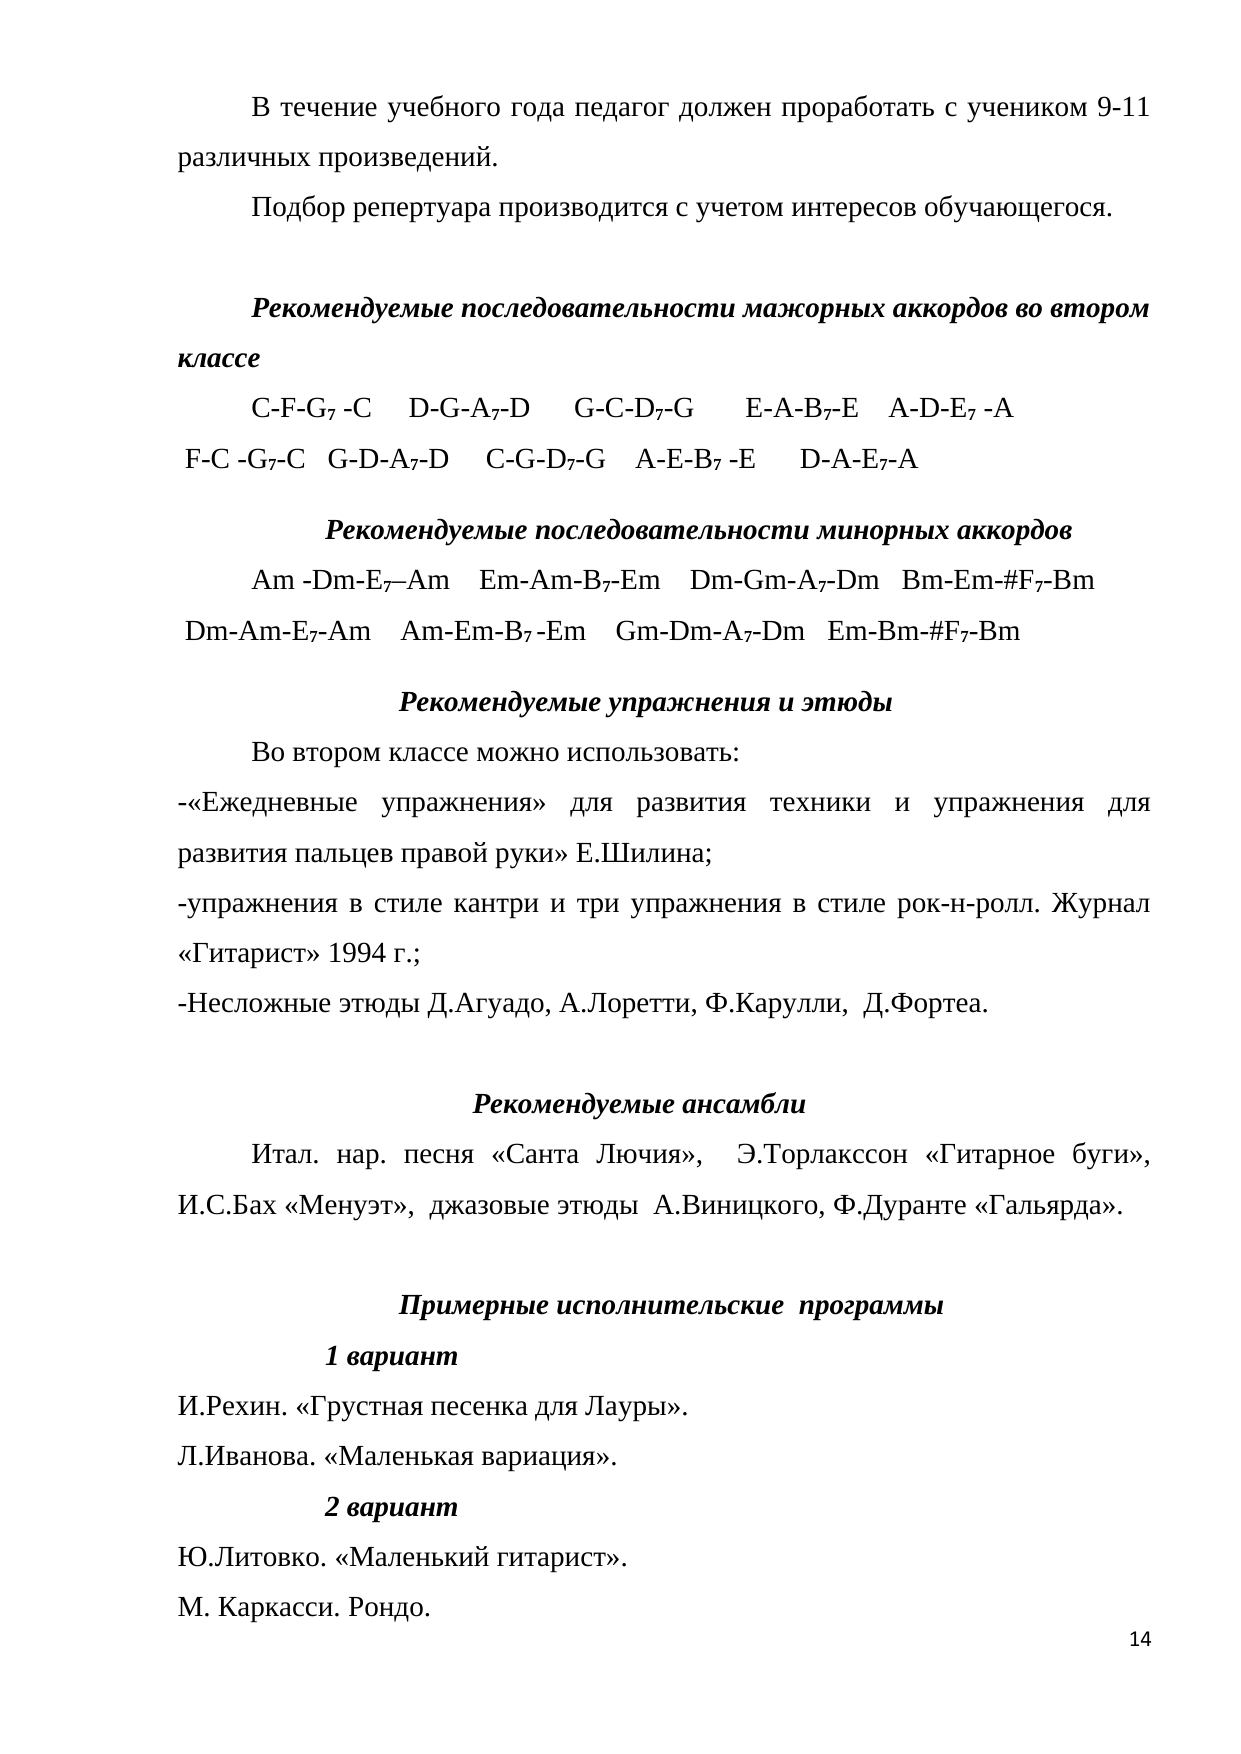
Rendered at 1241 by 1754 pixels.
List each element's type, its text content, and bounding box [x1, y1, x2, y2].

text 1 вариант [177, 1338, 1152, 1371]
text М. Каркасси. Рондо. [177, 1589, 1152, 1623]
text -Несложные этюды Д.Агуадо, А.Лоретти, Ф.Карулли, Д.Фортеа. [177, 986, 1152, 1019]
text С-F-G7 -C D-G-A7-D G-C-D7-G E-A-B7-E A-D-E7 -A [177, 391, 1152, 424]
text F-C -G7-C G-D-A7-D C-G-D7-G A-E-B7 -E D-A-E7-A [177, 441, 1152, 474]
text 2 вариант [177, 1489, 1152, 1522]
text -«Ежедневные упражнения» для развития техники и упражнения для развития пальцев правой руки» Е.Шилина; [177, 784, 1152, 868]
text Ю.Литовко. «Маленький гитарист». [177, 1539, 1152, 1573]
text Dm-Am-E7-Am Am-Em-B7 -Em Gm-Dm-A7-Dm Em-Bm-#F7-Bm [177, 613, 1152, 646]
text В течение учебного года педагог должен проработать с учеником 9-11 различных произведений. [177, 89, 1152, 172]
text Итал. нар. песня «Санта Лючия», Э.Торлакссон «Гитарное буги», И.С.Бах «Менуэт», джазовые этюды А.Виницкого, Ф.Дуранте «Гальярда». [177, 1137, 1152, 1220]
text Л.Иванова. «Маленькая вариация». [177, 1438, 1152, 1472]
text Рекомендуемые последовательности минорных аккордов [177, 512, 1152, 546]
text Подбор репертуара производится с учетом интересов обучающегося. [177, 189, 1152, 223]
text Рекомендуемые ансамбли [177, 1086, 1152, 1120]
text И.Рехин. «Грустная песенка для Лауры». [177, 1388, 1152, 1422]
text Рекомендуемые последовательности мажорных аккордов во втором классе [177, 290, 1152, 374]
text Примерные исполнительские программы [177, 1287, 1152, 1321]
text -упражнения в стиле кантри и три упражнения в стиле рок-н-ролл. Журнал «Гитарист» 1994 г.; [177, 885, 1152, 969]
text Am -Dm-E7–Am Em-Am-B7-Em Dm-Gm-A7-Dm Bm-Em-#F7-Bm [177, 562, 1152, 596]
text Во втором классе можно использовать: [177, 734, 1152, 768]
text Рекомендуемые упражнения и этюды [177, 684, 1152, 717]
